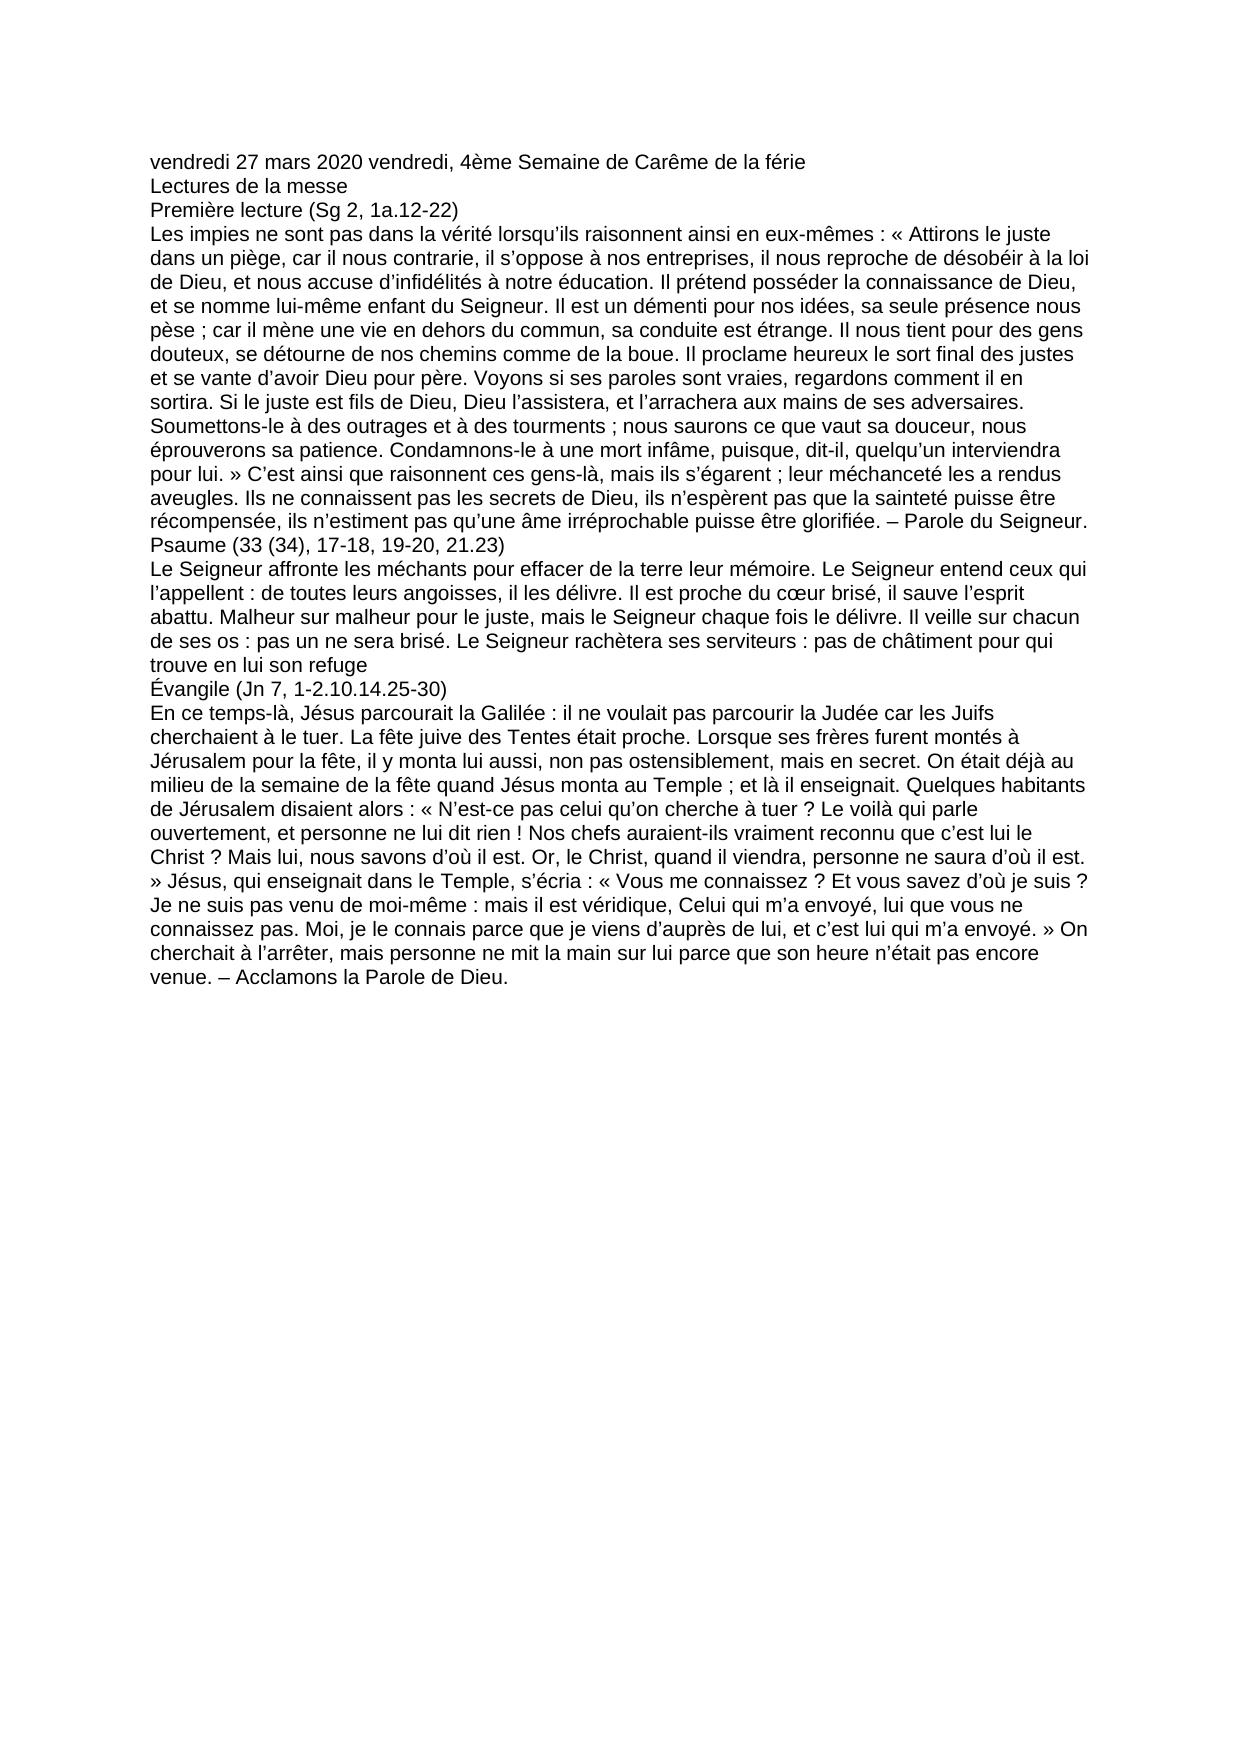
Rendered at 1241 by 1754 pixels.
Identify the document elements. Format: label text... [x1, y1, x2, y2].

text Le Seigneur affronte les méchants pour effacer de la terre leur mémoire. Le Seigneur entend ceux qui l’appellent : de toutes leurs angoisses, il les délivre. Il est proche du cœur brisé, il sauve l’esprit abattu. Malheur sur malheur pour le juste, mais le Seigneur chaque fois le délivre. Il veille sur chacun de ses os : pas un ne sera brisé. Le Seigneur rachètera ses serviteurs : pas de châtiment pour qui trouve en lui son refuge [150, 557, 1090, 677]
text En ce temps-là, Jésus parcourait la Galilée : il ne voulait pas parcourir la Judée car les Juifs cherchaient à le tuer. La fête juive des Tentes était proche. Lorsque ses frères furent montés à Jérusalem pour la fête, il y monta lui aussi, non pas ostensiblement, mais en secret. On était déjà au milieu de la semaine de la fête quand Jésus monta au Temple ; et là il enseignait. Quelques habitants de Jérusalem disaient alors : « N’est-ce pas celui qu’on cherche à tuer ? Le voilà qui parle ouvertement, et personne ne lui dit rien ! Nos chefs auraient-ils vraiment reconnu que c’est lui le Christ ? Mais lui, nous savons d’où il est. Or, le Christ, quand il viendra, personne ne saura d’où il est. » Jésus, qui enseignait dans le Temple, s’écria : « Vous me connaissez ? Et vous savez d’où je suis ? Je ne suis pas venu de moi-même : mais il est véridique, Celui qui m’a envoyé, lui que vous ne connaissez pas. Moi, je le connais parce que je viens d’auprès de lui, et c’est lui qui m’a envoyé. » On cherchait à l’arrêter, mais personne ne mit la main sur lui parce que son heure n’était pas encore venue. – Acclamons la Parole de Dieu. [150, 701, 1090, 988]
text Les impies ne sont pas dans la vérité lorsqu’ils raisonnent ainsi en eux-mêmes : « Attirons le juste dans un piège, car il nous contrarie, il s’oppose à nos entreprises, il nous reproche de désobéir à la loi de Dieu, et nous accuse d’infidélités à notre éducation. Il prétend posséder la connaissance de Dieu, et se nomme lui-même enfant du Seigneur. Il est un démenti pour nos idées, sa seule présence nous pèse ; car il mène une vie en dehors du commun, sa conduite est étrange. Il nous tient pour des gens douteux, se détourne de nos chemins comme de la boue. Il proclame heureux le sort final des justes et se vante d’avoir Dieu pour père. Voyons si ses paroles sont vraies, regardons comment il en sortira. Si le juste est fils de Dieu, Dieu l’assistera, et l’arrachera aux mains de ses adversaires. Soumettons-le à des outrages et à des tourments ; nous saurons ce que vaut sa douceur, nous éprouverons sa patience. Condamnons-le à une mort infâme, puisque, dit-il, quelqu’un interviendra pour lui. » C’est ainsi que raisonnent ces gens-là, mais ils s’égarent ; leur méchanceté les a rendus aveugles. Ils ne connaissent pas les secrets de Dieu, ils n’espèrent pas que la sainteté puisse être récompensée, ils n’estiment pas qu’une âme irréprochable puisse être glorifiée. – Parole du Seigneur. [150, 222, 1090, 533]
